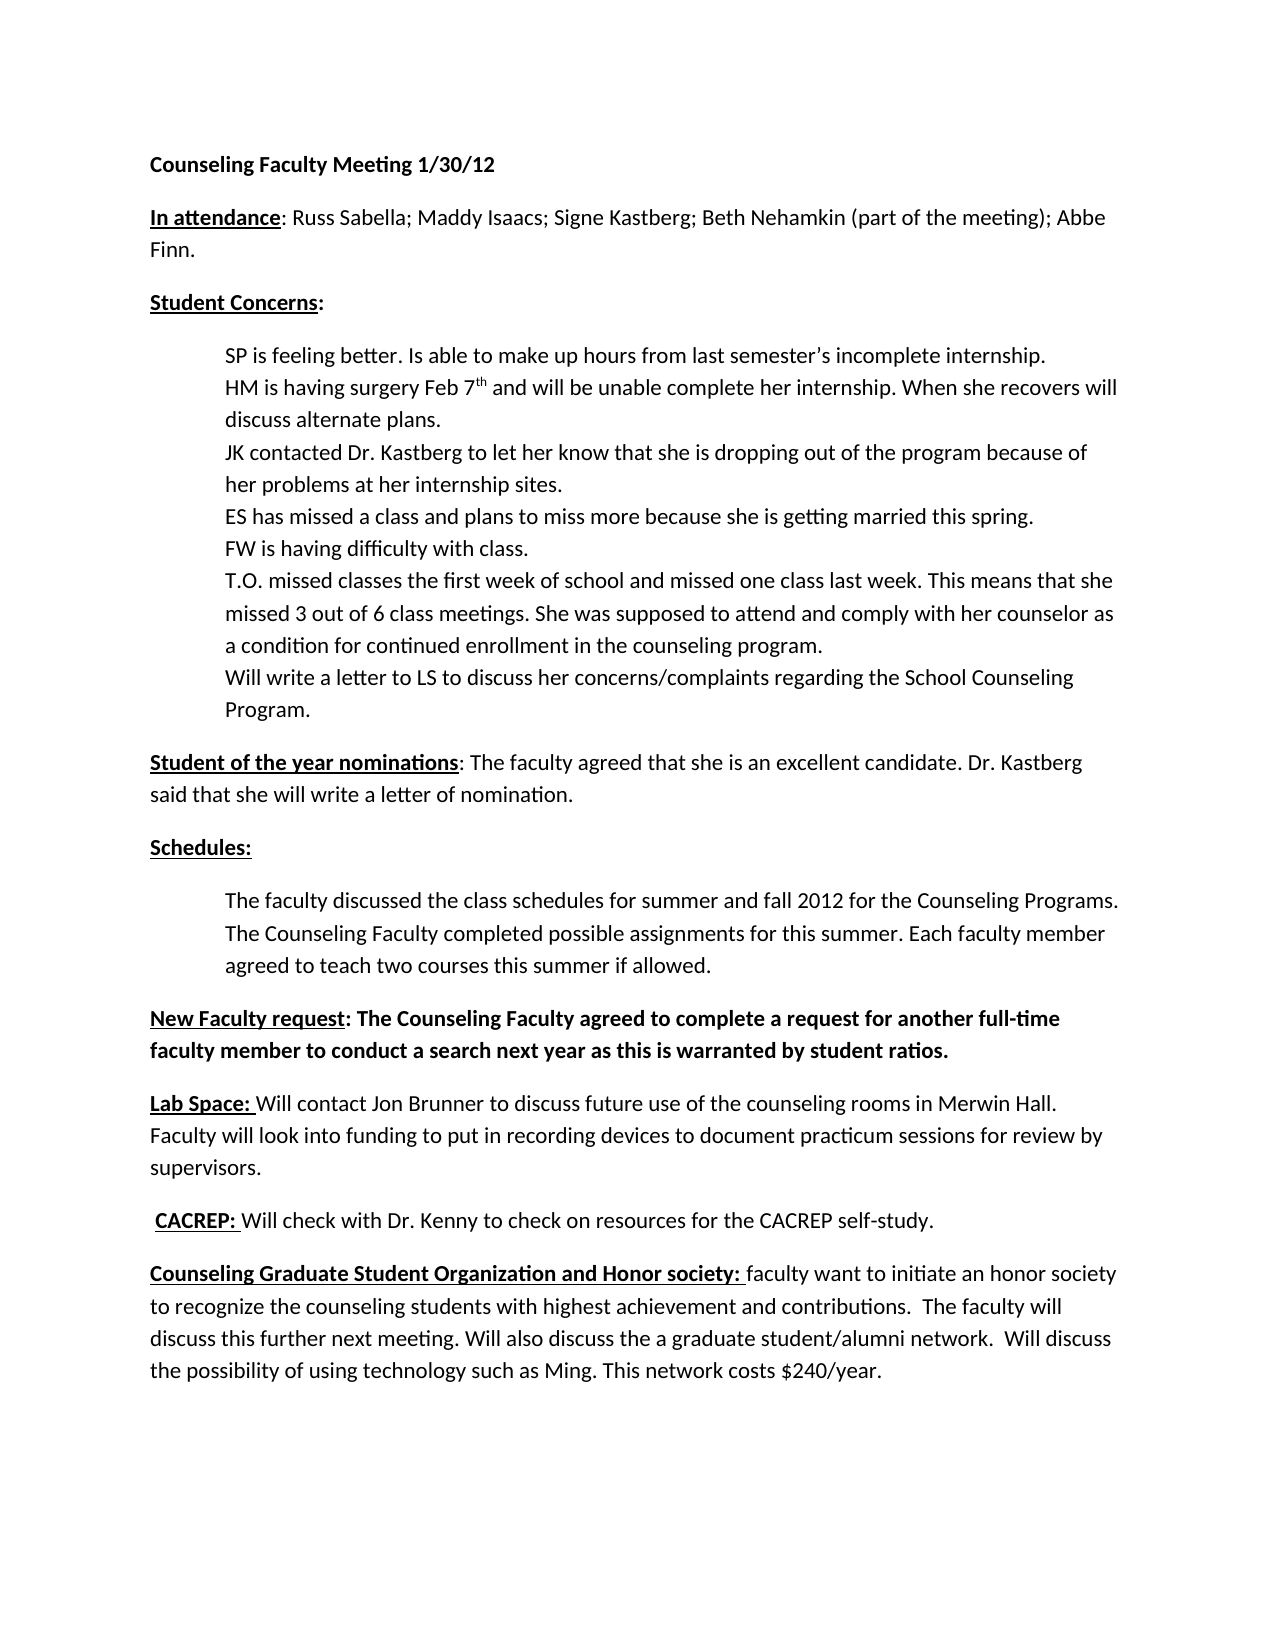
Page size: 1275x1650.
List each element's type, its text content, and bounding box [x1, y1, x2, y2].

list SP is feeling better. Is able to make up hours from last semester’s incomplete internship. [225, 341, 1125, 369]
text Student Concerns: [150, 288, 1125, 316]
text Student of the year nominations: The faculty agreed that she is an excellent candidate. Dr. Kastberg said that she will write a letter of nomination. [150, 748, 1125, 808]
text New Faculty request: The Counseling Faculty agreed to complete a request for another full-time faculty member to conduct a search next year as this is warranted by student ratios. [150, 1004, 1125, 1064]
list Counseling Faculty Meeting 1/30/12 [150, 150, 1125, 178]
list FW is having difficulty with class. [225, 534, 1125, 562]
text Schedules: [150, 833, 1125, 862]
text CACREP: Will check with Dr. Kenny to check on resources for the CACREP self-study. [150, 1207, 1125, 1234]
list T.O. missed classes the first week of school and missed one class last week. This means that she missed 3 out of 6 class meetings. She was supposed to attend and comply with her counselor as a condition for continued enrollment in the counseling program. [225, 567, 1125, 659]
text In attendance: Russ Sabella; Maddy Isaacs; Signe Kastberg; Beth Nehamkin (part of the meeting); Abbe Finn. [150, 203, 1125, 263]
list Will write a letter to LS to discuss her concerns/complaints regarding the School Counseling Program. [225, 663, 1125, 723]
list HM is having surgery Feb 7th and will be unable complete her internship. When she recovers will discuss alternate plans. [225, 373, 1125, 434]
text Lab Space: Will contact Jon Brunner to discuss future use of the counseling rooms in Merwin Hall. Faculty will look into funding to put in recording devices to document practicum sessions for review by supervisors. [150, 1089, 1125, 1182]
list ES has missed a class and plans to miss more because she is getting married this spring. [225, 502, 1125, 530]
list The faculty discussed the class schedules for summer and fall 2012 for the Counseling Programs. The Counseling Faculty completed possible assignments for this summer. Each faculty member agreed to teach two courses this summer if allowed. [225, 887, 1125, 979]
text Counseling Graduate Student Organization and Honor society: faculty want to initiate an honor society to recognize the counseling students with highest achievement and contributions. The faculty will discuss this further next meeting. Will also discuss the a graduate student/alumni network. Will discuss the possibility of using technology such as Ming. This network costs $240/year. [150, 1259, 1125, 1384]
list JK contacted Dr. Kastberg to let her know that she is dropping out of the program because of her problems at her internship sites. [225, 438, 1125, 498]
